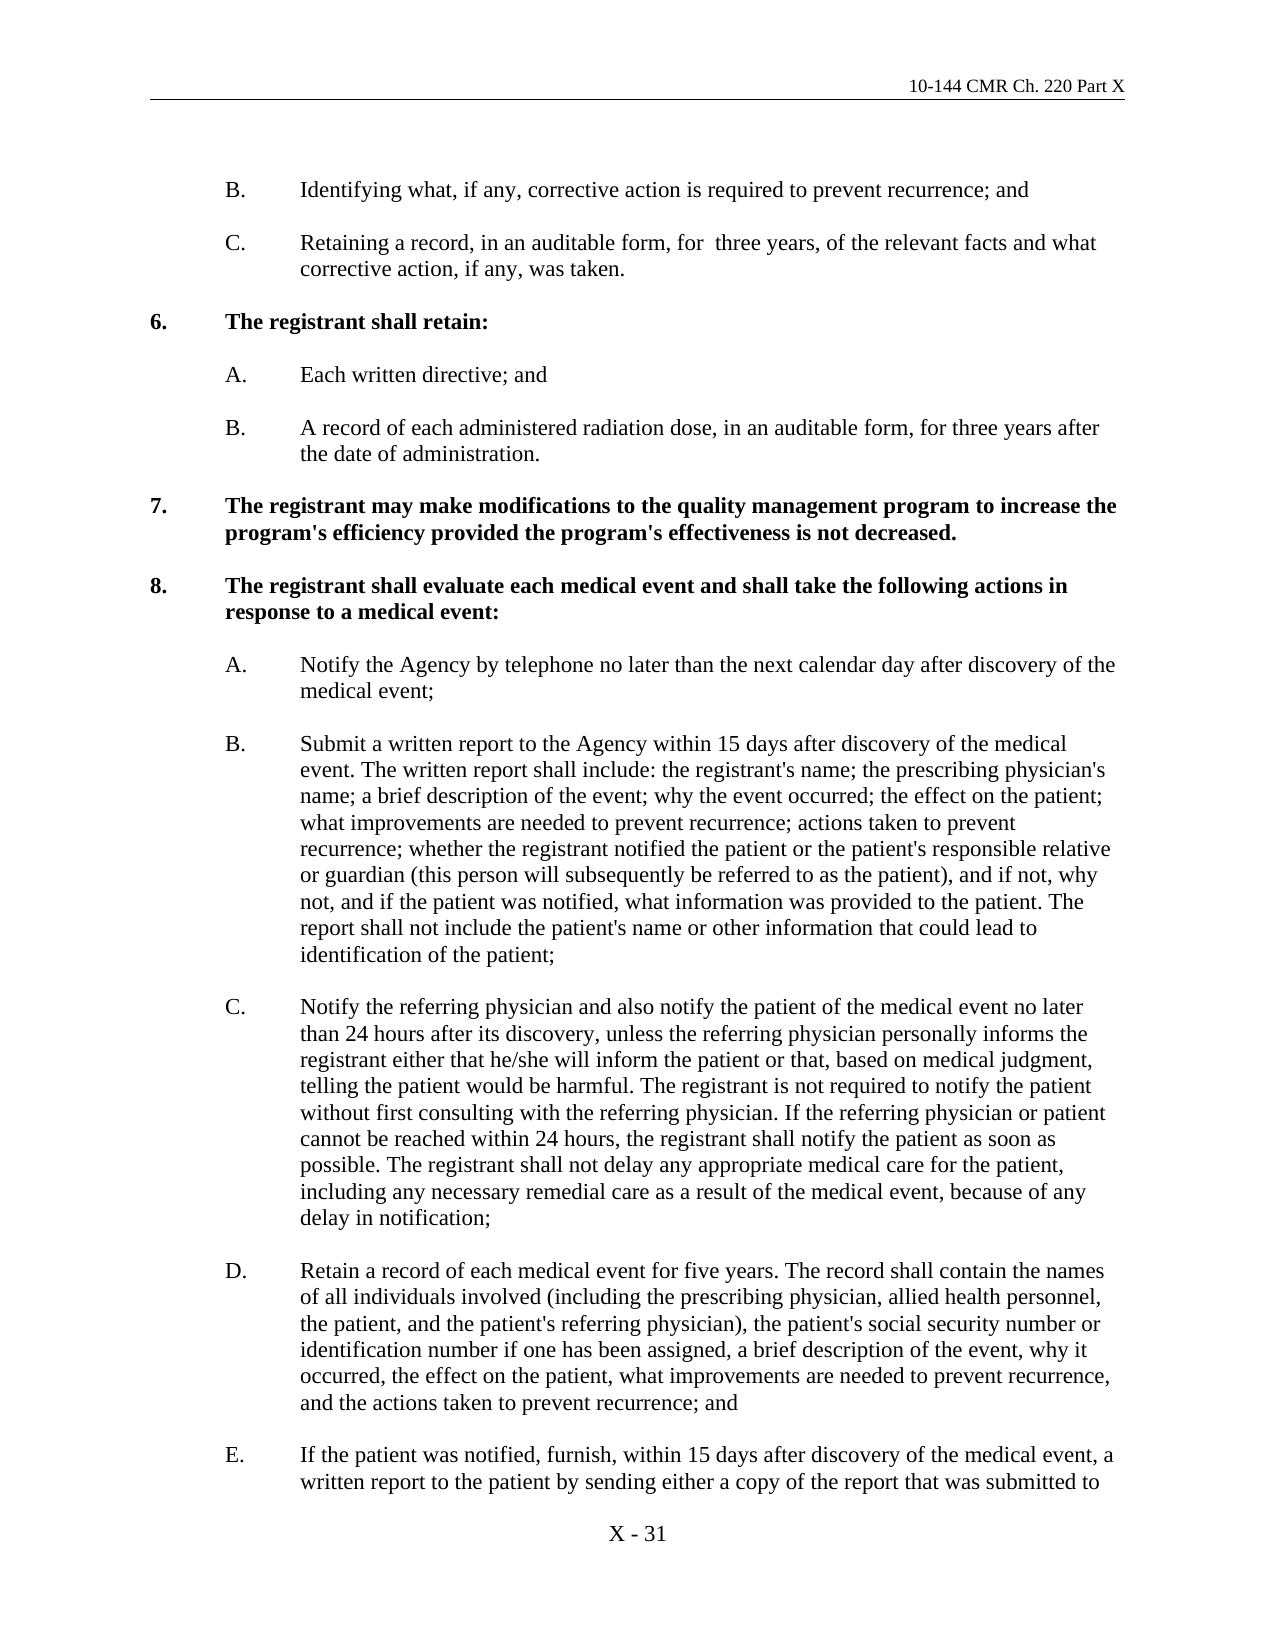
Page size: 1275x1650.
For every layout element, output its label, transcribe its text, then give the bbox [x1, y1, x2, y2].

text 7. The registrant may make modifications to the quality management program to increase the program's efficiency provided the program's effectiveness is not decreased. [150, 493, 1125, 545]
text A. Each written directive; and [150, 361, 1125, 387]
text C. Retaining a record, in an auditable form, for three years, of the relevant facts and what corrective action, if any, was taken. [225, 229, 1125, 282]
text A. Notify the Agency by telephone no later than the next calendar day after discovery of the medical event; [225, 651, 1125, 703]
text C. Notify the referring physician and also notify the patient of the medical event no later than 24 hours after its discovery, unless the referring physician personally informs the registrant either that he/she will inform the patient or that, based on medical judgment, telling the patient would be harmful. The registrant is not required to notify the patient without first consulting with the referring physician. If the referring physician or patient cannot be reached within 24 hours, the registrant shall notify the patient as soon as possible. The registrant shall not delay any appropriate medical care for the patient, including any necessary remedial care as a result of the medical event, because of any delay in notification; [225, 993, 1125, 1231]
text 6. The registrant shall retain: [150, 308, 1125, 334]
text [225, 1441, 1125, 1494]
text 8. The registrant shall evaluate each medical event and shall take the following actions in response to a medical event: [150, 572, 1125, 624]
text D. Retain a record of each medical event for five years. The record shall contain the names of all individuals involved (including the prescribing physician, allied health personnel, the patient, and the patient's referring physician), the patient's social security number or identification number if one has been assigned, a brief description of the event, why it occurred, the effect on the patient, what improvements are needed to prevent recurrence, and the actions taken to prevent recurrence; and [225, 1257, 1125, 1415]
text B. Identifying what, if any, corrective action is required to prevent recurrence; and [150, 176, 1125, 203]
text B. Submit a written report to the Agency within 15 days after discovery of the medical event. The written report shall include: the registrant's name; the prescribing physician's name; a brief description of the event; why the event occurred; the effect on the patient; what improvements are needed to prevent recurrence; actions taken to prevent recurrence; whether the registrant notified the patient or the patient's responsible relative or guardian (this person will subsequently be referred to as the patient), and if not, why not, and if the patient was notified, what information was provided to the patient. The report shall not include the patient's name or other information that could lead to identification of the patient; [225, 730, 1125, 967]
text B. A record of each administered radiation dose, in an auditable form, for three years after the date of administration. [225, 413, 1125, 466]
